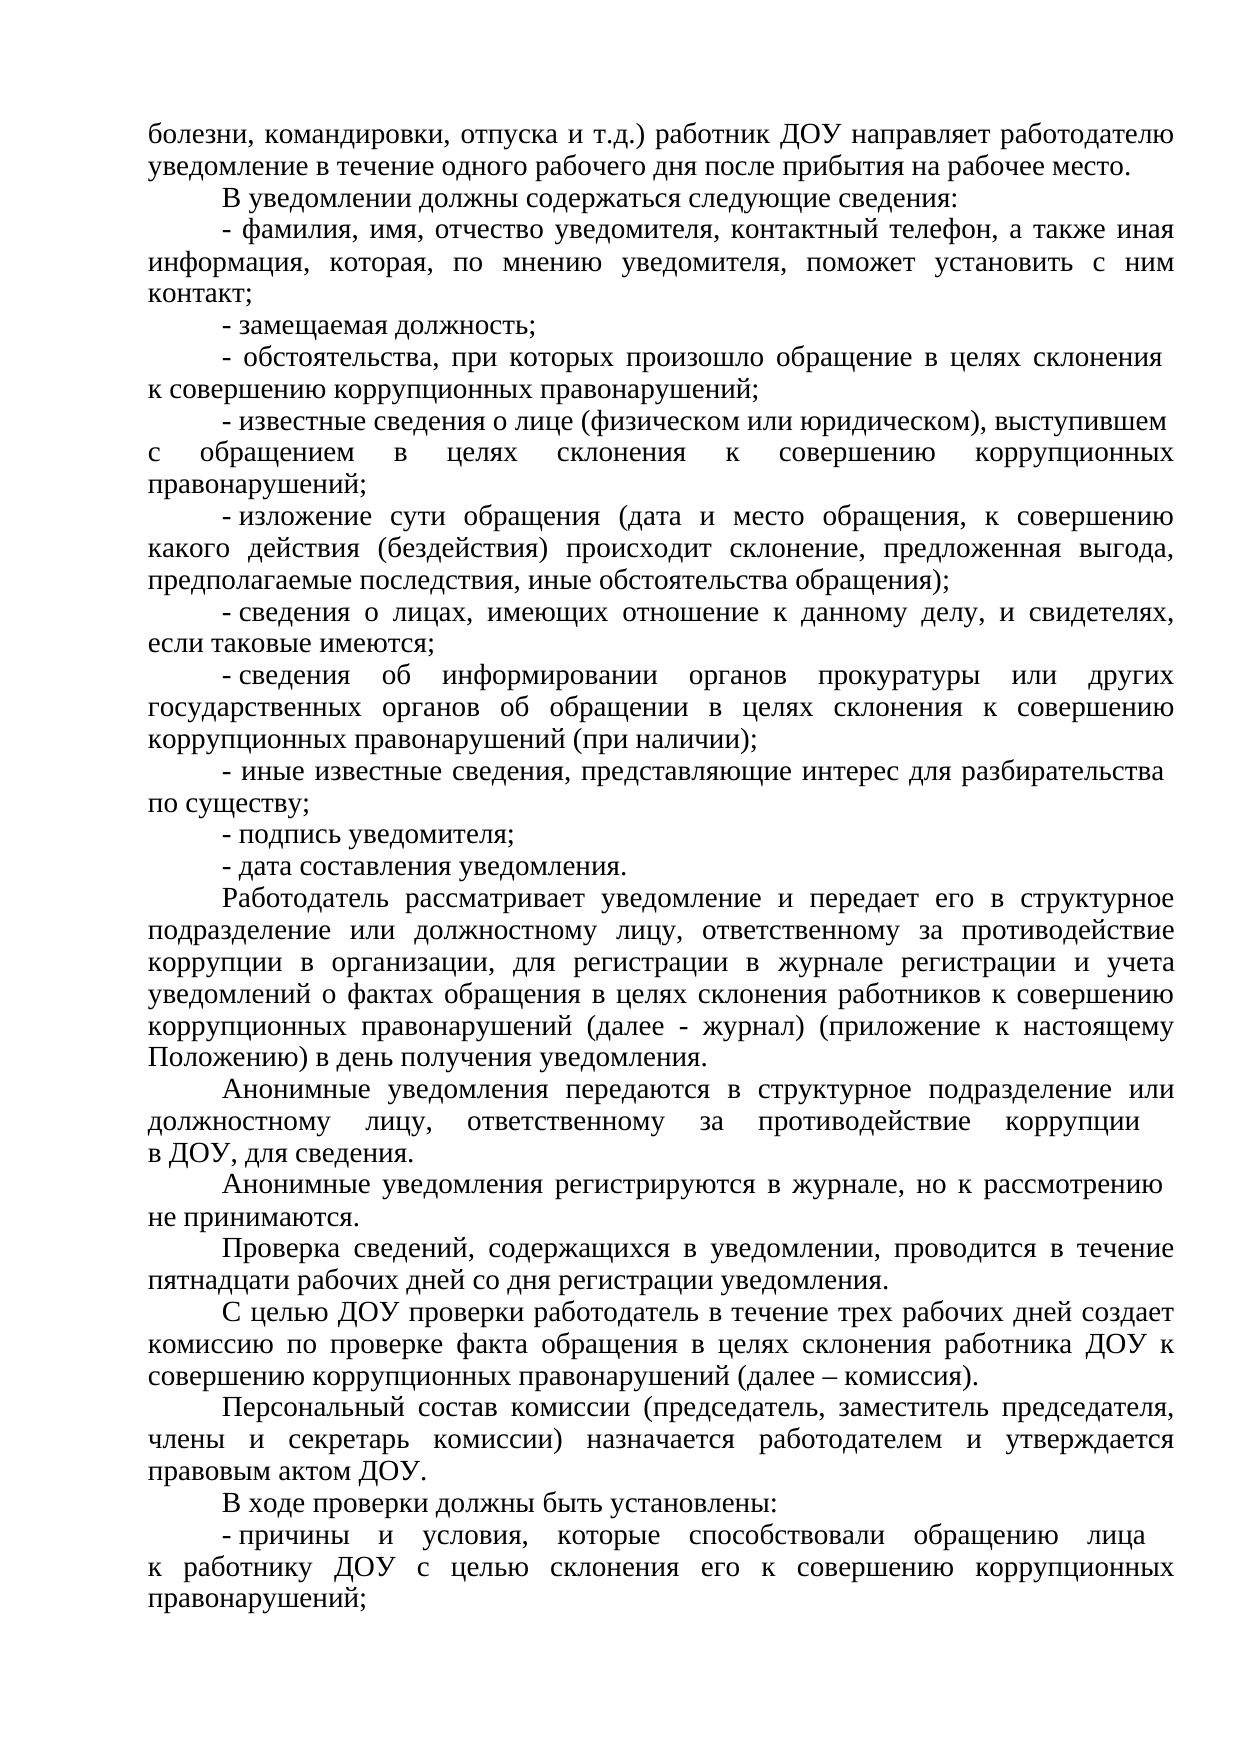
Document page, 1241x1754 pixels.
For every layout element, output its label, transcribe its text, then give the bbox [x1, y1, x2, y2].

text Анонимные уведомления передаются в структурное подразделение или должностному лицу, ответственному за противодействие коррупции в ДОУ, для сведения. [148, 1073, 1175, 1168]
text - подпись уведомителя; [148, 818, 1175, 850]
text - замещаемая должность; [148, 309, 1175, 341]
text - обстоятельства, при которых произошло обращение в целях склонения к совершению коррупционных правонарушений; [148, 341, 1175, 404]
text Анонимные уведомления регистрируются в журнале, но к рассмотрению не принимаются. [148, 1168, 1175, 1232]
text - известные сведения о лице (физическом или юридическом), выступившем с обращением в целях склонения к совершению коррупционных правонарушений; [148, 404, 1175, 500]
text С целью ДОУ проверки работодатель в течение трех рабочих дней создает комиссию по проверке факта обращения в целях склонения работника ДОУ к совершению коррупционных правонарушений (далее – комиссия). [148, 1296, 1175, 1391]
text - фамилия, имя, отчество уведомителя, контактный телефон, а также иная информация, которая, по мнению уведомителя, поможет установить с ним контакт; [148, 213, 1175, 309]
text - сведения о лицах, имеющих отношение к данному делу, и свидетелях, если таковые имеются; [148, 596, 1175, 659]
text - сведения об информировании органов прокуратуры или других государственных органов об обращении в целях склонения к совершению коррупционных правонарушений (при наличии); [148, 659, 1175, 755]
text Персональный состав комиссии (председатель, заместитель председателя, члены и секретарь комиссии) назначается работодателем и утверждается правовым актом ДОУ. [148, 1391, 1175, 1487]
text В ходе проверки должны быть установлены: [148, 1487, 1175, 1519]
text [148, 118, 1175, 182]
text - иные известные сведения, представляющие интерес для разбирательства по существу; [148, 755, 1175, 818]
text - изложение сути обращения (дата и место обращения, к совершению какого действия (бездействия) происходит склонение, предложенная выгода, предполагаемые последствия, иные обстоятельства обращения); [148, 500, 1175, 596]
text В уведомлении должны содержаться следующие сведения: [148, 182, 1175, 213]
text - причины и условия, которые способствовали обращению лица к работнику ДОУ с целью склонения его к совершению коррупционных правонарушений; [148, 1519, 1175, 1614]
text Проверка сведений, содержащихся в уведомлении, проводится в течение пятнадцати рабочих дней со дня регистрации уведомления. [148, 1232, 1175, 1296]
text Работодатель рассматривает уведомление и передает его в структурное подразделение или должностному лицу, ответственному за противодействие коррупции в организации, для регистрации в журнале регистрации и учета уведомлений о фактах обращения в целях склонения работников к совершению коррупционных правонарушений (далее - журнал) (приложение к настоящему Положению) в день получения уведомления. [148, 882, 1175, 1073]
text - дата составления уведомления. [148, 850, 1175, 882]
